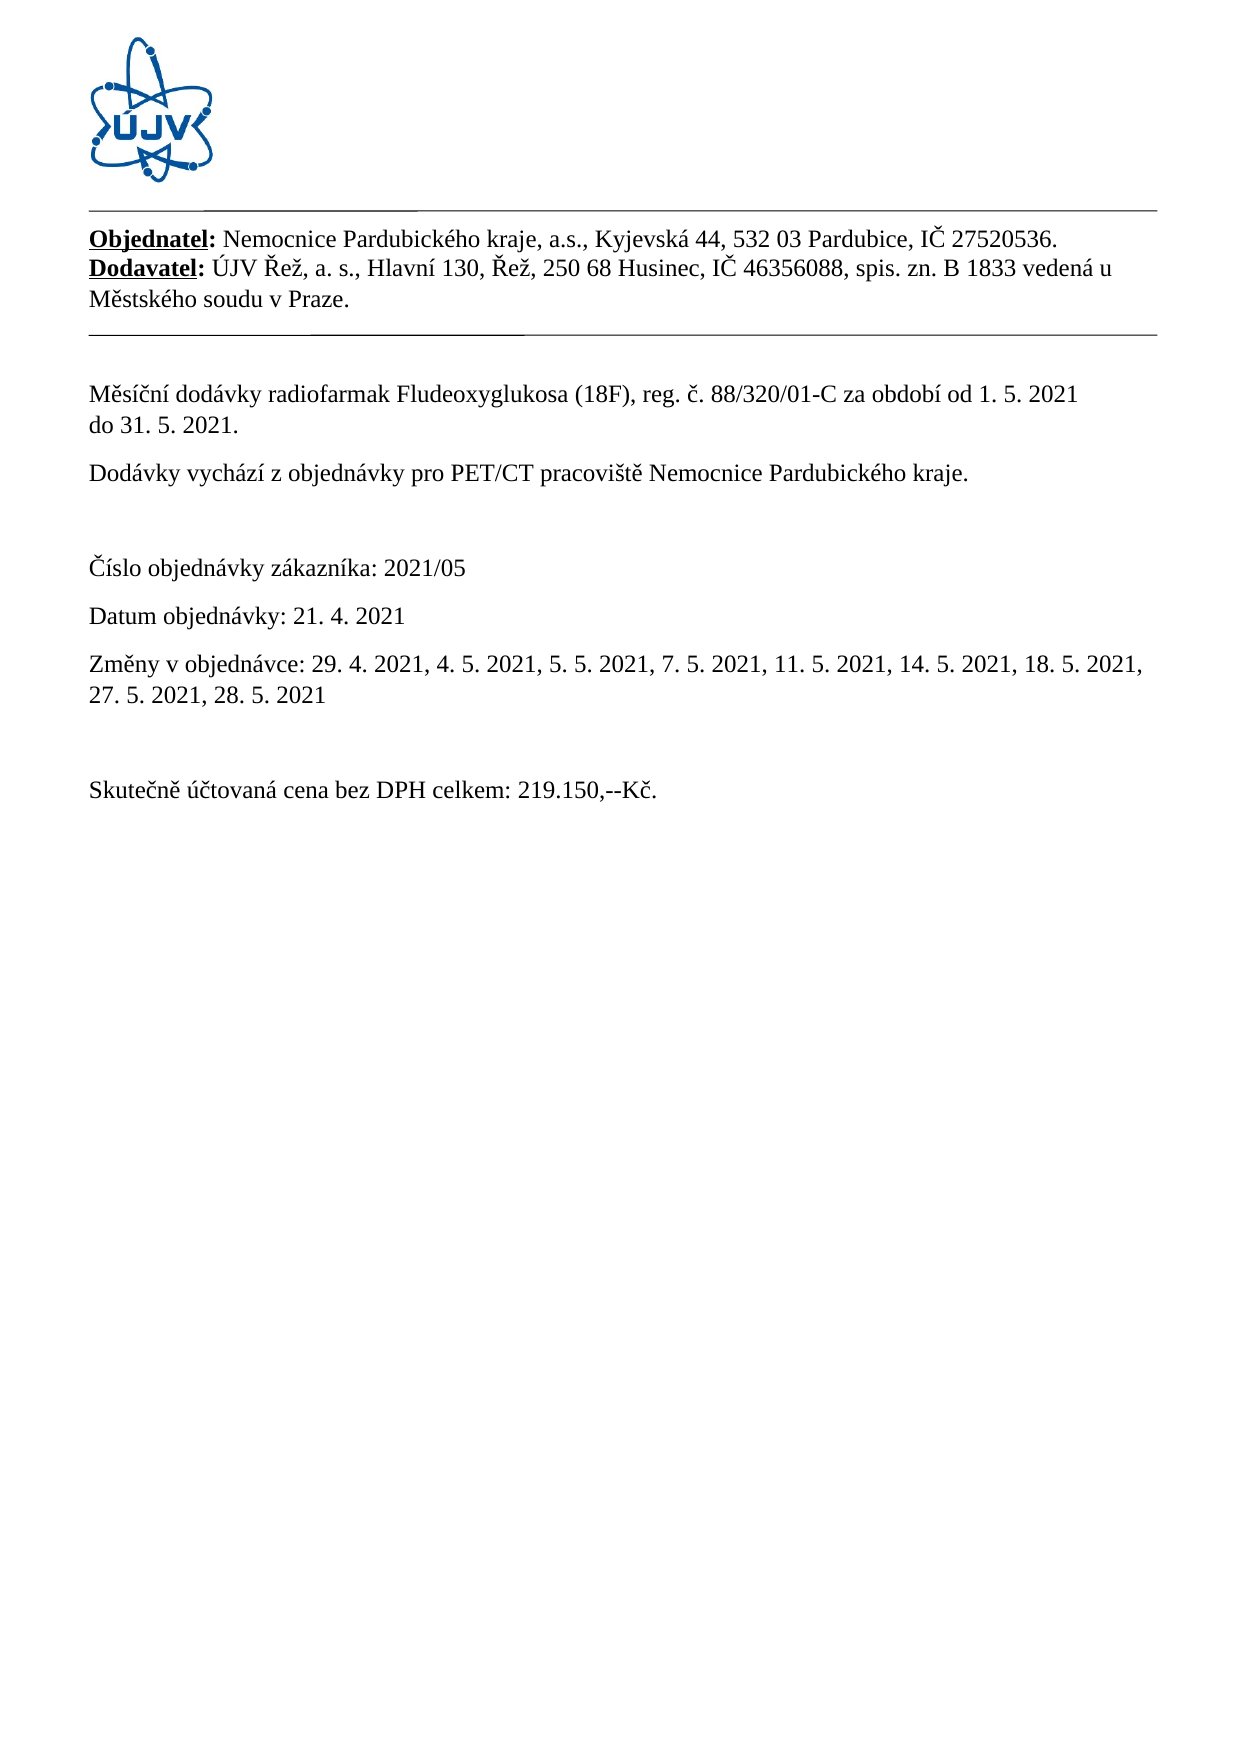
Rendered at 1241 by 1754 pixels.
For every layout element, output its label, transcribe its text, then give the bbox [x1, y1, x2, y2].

text Měsíční dodávky radiofarmak Fludeoxyglukosa (18F), reg. č. 88/320/01-C za období od 1. 5. 2021 do 31. 5. 2021. [89, 379, 1152, 439]
text Skutečně účtovaná cena bez DPH celkem: 219.150,--Kč. [89, 775, 1152, 804]
text Dodávky vychází z objednávky pro PET/CT pracoviště Nemocnice Pardubického kraje. [89, 458, 1152, 487]
text Změny v objednávce: 29. 4. 2021, 4. 5. 2021, 5. 5. 2021, 7. 5. 2021, 11. 5. 2021, 14. 5. 2021, 18. 5. 2021, 27. 5. 2021, 28. 5. 2021 [89, 649, 1152, 708]
text Datum objednávky: 21. 4. 2021 [89, 601, 1152, 630]
text Dodavatel: ÚJV Řež, a. s., Hlavní 130, Řež, 250 68 Husinec, IČ 46356088, spis. zn. B 1833 vedená u Městského soudu v Praze. [89, 253, 1152, 312]
text Číslo objednávky zákazníka: 2021/05 [89, 553, 1152, 582]
picture [69, 25, 231, 197]
text Objednatel: Nemocnice Pardubického kraje, a.s., Kyjevská 44, 532 03 Pardubice, IČ 27520536. [89, 224, 1152, 253]
